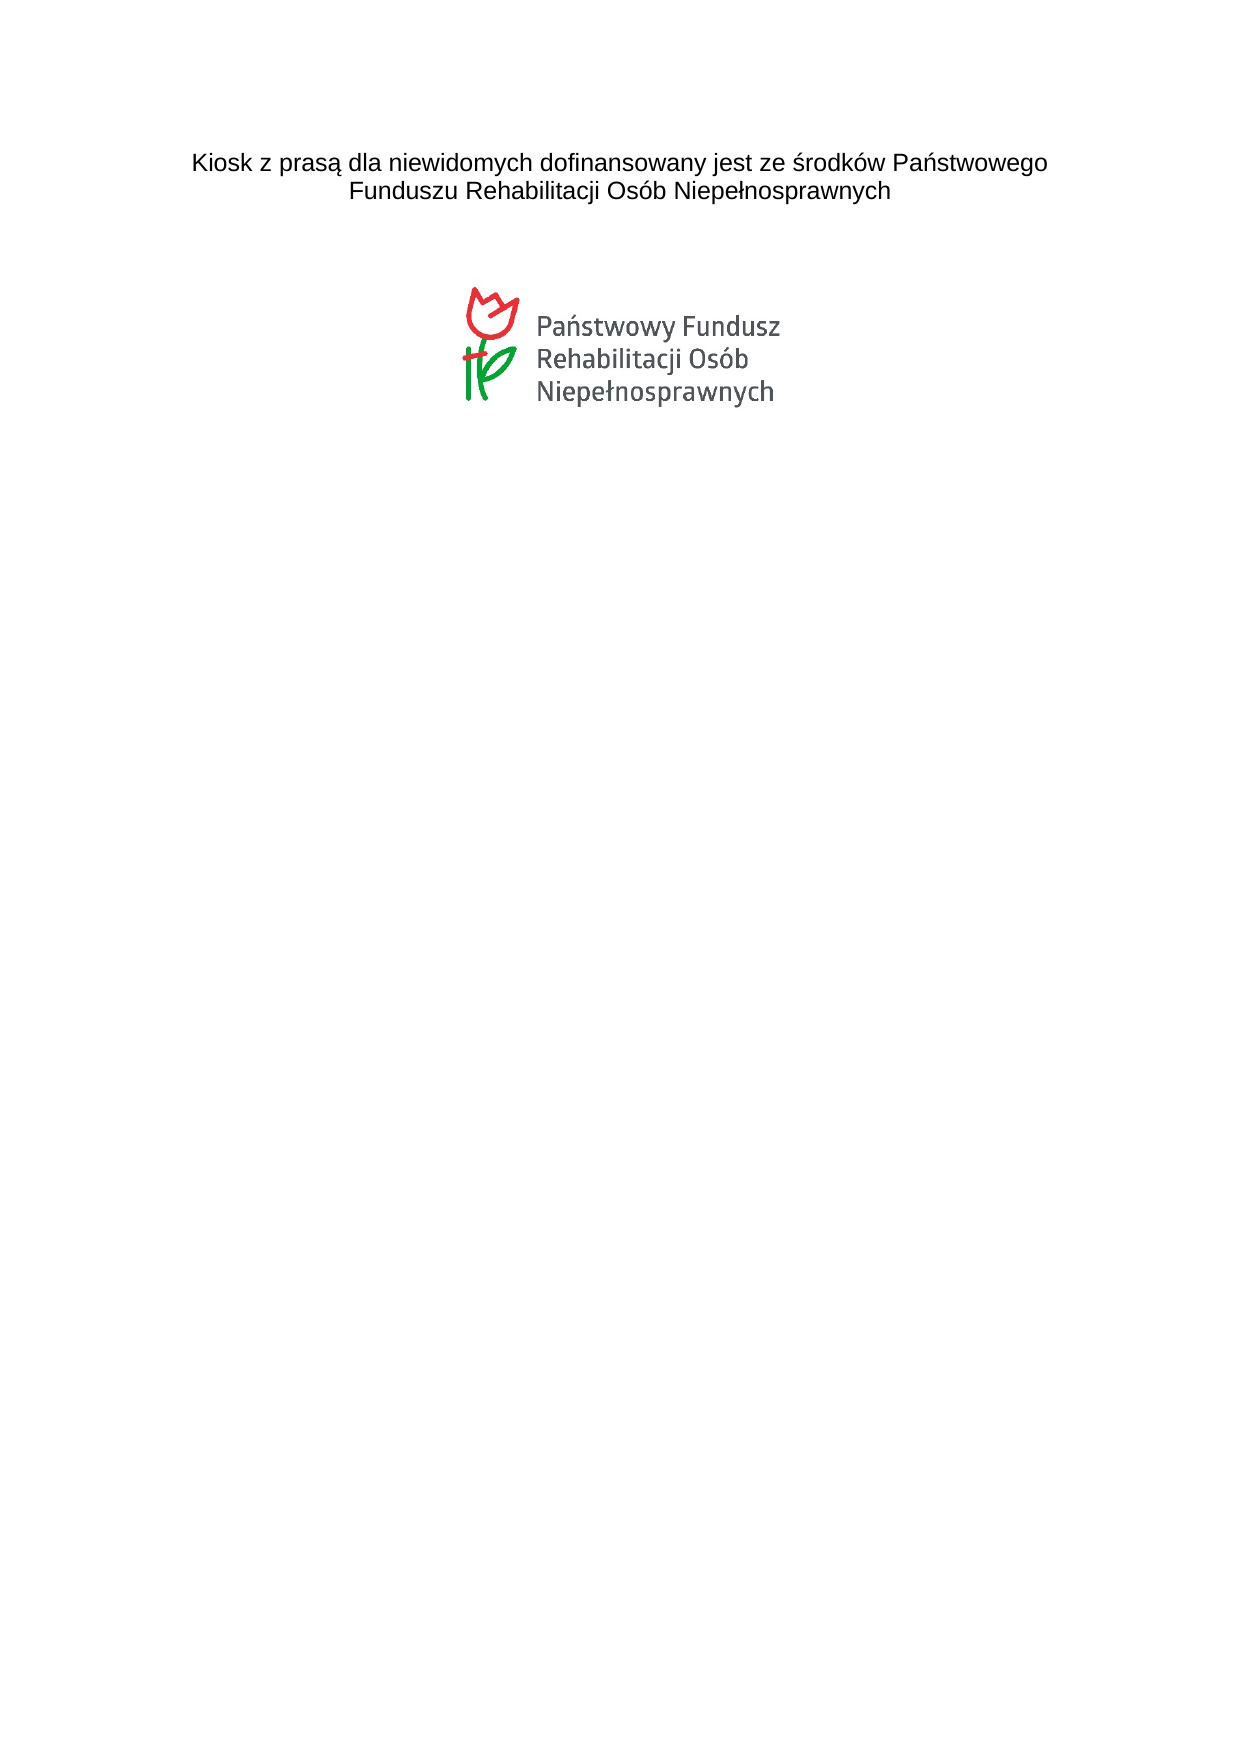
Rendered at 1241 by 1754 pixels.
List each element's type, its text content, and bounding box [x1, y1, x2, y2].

text Kiosk z prasą dla niewidomych dofinansowany jest ze środków Państwowego Funduszu Rehabilitacji Osób Niepełnosprawnych [148, 148, 1093, 205]
picture [405, 234, 836, 460]
